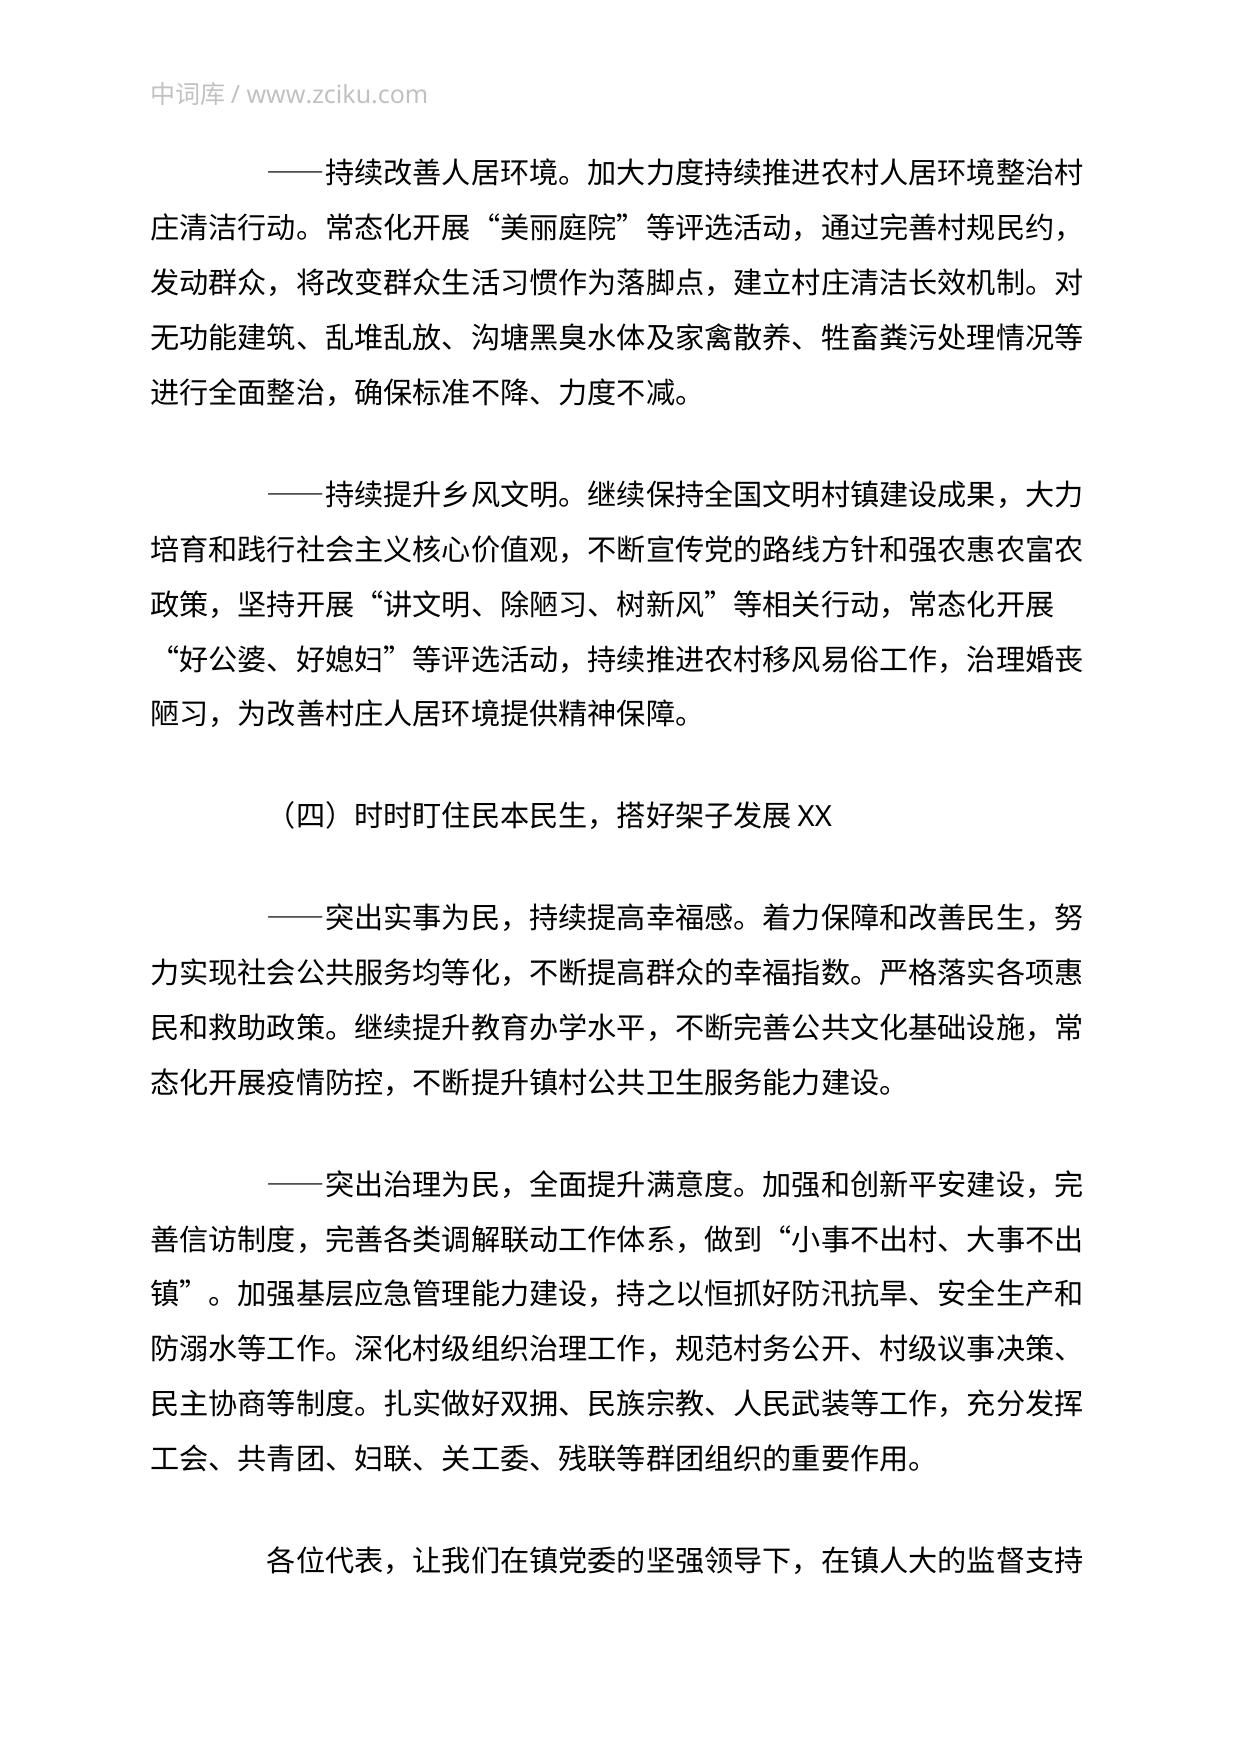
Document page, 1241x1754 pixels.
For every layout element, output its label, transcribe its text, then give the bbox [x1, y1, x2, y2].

text （四）时时盯住民本民生，搭好架子发展XX [150, 793, 1090, 835]
text ——突出治理为民，全面提升满意度。加强和创新平安建设，完善信访制度，完善各类调解联动工作体系，做到“小事不出村、大事不出镇”。加强基层应急管理能力建设，持之以恒抓好防汛抗旱、安全生产和防溺水等工作。深化村级组织治理工作，规范村务公开、村级议事决策、民主协商等制度。扎实做好双拥、民族宗教、人民武装等工作，充分发挥工会、共青团、妇联、关工委、残联等群团组织的重要作用。 [150, 1161, 1090, 1478]
text ——持续改善人居环境。加大力度持续推进农村人居环境整治村庄清洁行动。常态化开展“美丽庭院”等评选活动，通过完善村规民约，发动群众，将改变群众生活习惯作为落脚点，建立村庄清洁长效机制。对无功能建筑、乱堆乱放、沟塘黑臭水体及家禽散养、牲畜粪污处理情况等进行全面整治，确保标准不降、力度不减。 [150, 150, 1090, 412]
text ——持续提升乡风文明。继续保持全国文明村镇建设成果，大力培育和践行社会主义核心价值观，不断宣传党的路线方针和强农惠农富农政策，坚持开展“讲文明、除陋习、树新风”等相关行动，常态化开展“好公婆、好媳妇”等评选活动，持续推进农村移风易俗工作，治理婚丧陋习，为改善村庄人居环境提供精神保障。 [150, 471, 1090, 733]
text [150, 1537, 1090, 1580]
text ——突出实事为民，持续提高幸福感。着力保障和改善民生，努力实现社会公共服务均等化，不断提高群众的幸福指数。严格落实各项惠民和救助政策。继续提升教育办学水平，不断完善公共文化基础设施，常态化开展疫情防控，不断提升镇村公共卫生服务能力建设。 [150, 895, 1090, 1102]
